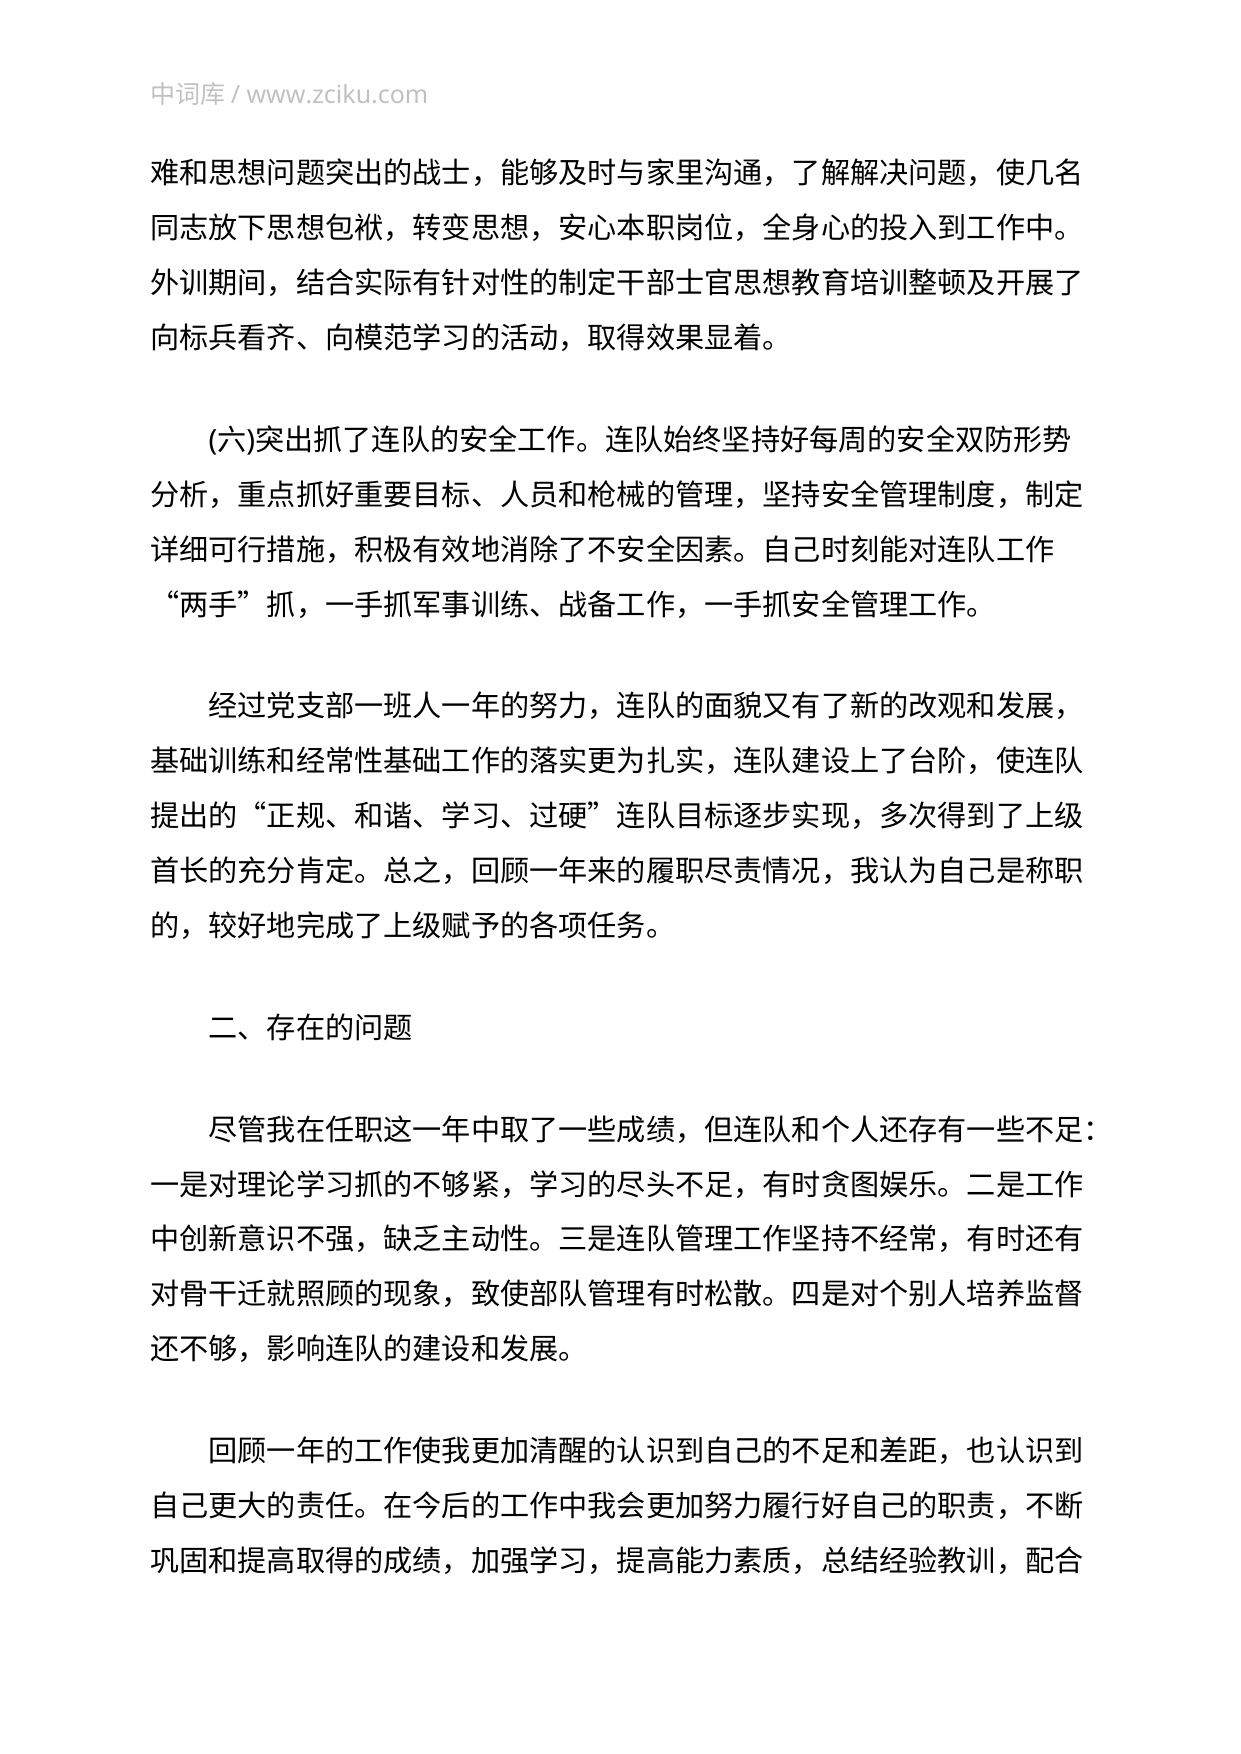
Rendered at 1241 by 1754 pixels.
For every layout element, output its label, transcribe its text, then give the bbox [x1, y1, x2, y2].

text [150, 150, 1090, 357]
text (六)突出抓了连队的安全工作。连队始终坚持好每周的安全双防形势分析，重点抓好重要目标、人员和枪械的管理，坚持安全管理制度，制定详细可行措施，积极有效地消除了不安全因素。自己时刻能对连队工作“两手”抓，一手抓军事训练、战备工作，一手抓安全管理工作。 [150, 416, 1090, 623]
text 二、存在的问题 [150, 1004, 1090, 1047]
text 尽管我在任职这一年中取了一些成绩，但连队和个人还存有一些不足：一是对理论学习抓的不够紧，学习的尽头不足，有时贪图娱乐。二是工作中创新意识不强，缺乏主动性。三是连队管理工作坚持不经常，有时还有对骨干迁就照顾的现象，致使部队管理有时松散。四是对个别人培养监督还不够，影响连队的建设和发展。 [150, 1106, 1090, 1368]
text 经过党支部一班人一年的努力，连队的面貌又有了新的改观和发展，基础训练和经常性基础工作的落实更为扎实，连队建设上了台阶，使连队提出的“正规、和谐、学习、过硬”连队目标逐步实现，多次得到了上级首长的充分肯定。总之，回顾一年来的履职尽责情况，我认为自己是称职的，较好地完成了上级赋予的各项任务。 [150, 683, 1090, 945]
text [150, 1427, 1090, 1579]
